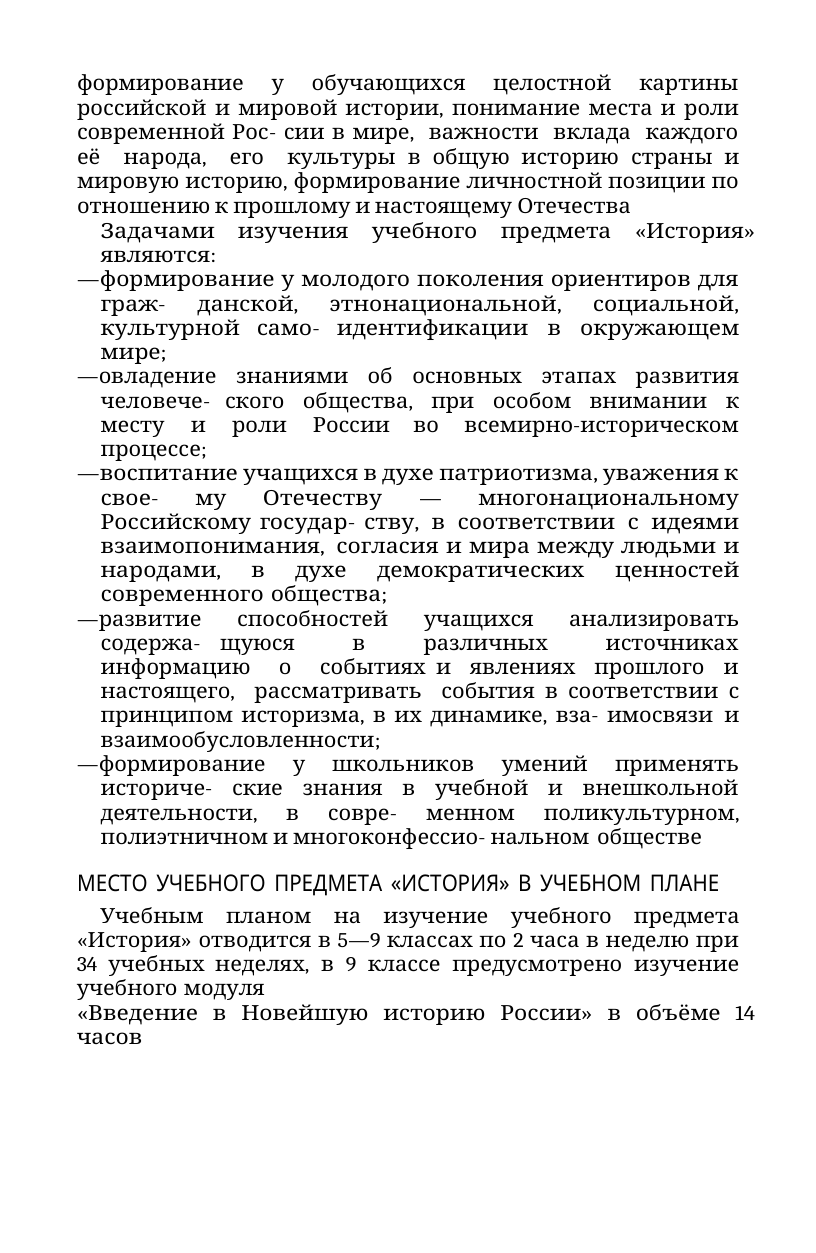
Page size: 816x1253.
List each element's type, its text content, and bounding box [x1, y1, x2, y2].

text «Введение в Новейшую историю России» в объёме 14 часов [77, 1001, 755, 1049]
text —формирование у школьников умений применять историче- ские знания в учебной и внешкольной деятельности, в совре- менном поликультурном, полиэтничном и многоконфессио- нальном обществе [77, 753, 739, 849]
text —овладение знаниями об основных этапах развития человече- ского общества, при особом внимании к месту и роли России во всемирно-историческом процессе; [77, 365, 739, 462]
text —воспитание учащихся в духе патриотизма, уважения к свое- му Отечеству — многонациональному Российскому государ- ству, в соответствии с идеями взаимопонимания, согласия и мира между людьми и народами, в духе демократических ценностей современного общества; [77, 462, 739, 607]
text формирование у обучающихся целостной картины российской и мировой истории, понимание места и роли современной Рос- сии в мире, важности вклада каждого её народа, его культуры в общую историю страны и мировую историю, формирование личностной позиции по отношению к прошлому и настоящему Отечества [77, 72, 739, 218]
text —формирование у молодого поколения ориентиров для граж- данской, этнонациональной, социальной, культурной само- идентификации в окружающем мире; [77, 268, 739, 364]
text Задачами изучения учебного предмета «История» являются: [100, 219, 755, 268]
subtitle МЕСТО УЧЕБНОГО ПРЕДМЕТА «ИСТОРИЯ» В УЧЕБНОМ ПЛАНЕ [77, 867, 755, 898]
text —развитие способностей учащихся анализировать содержа- щуюся в различных источниках информацию о событиях и явлениях прошлого и настоящего, рассматривать события в соответствии с принципом историзма, в их динамике, вза- имосвязи и взаимообусловленности; [77, 607, 739, 752]
text Учебным планом на изучение учебного предмета «История» отводится в 5—9 классах по 2 часа в неделю при 34 учебных неделях, в 9 классе предусмотрено изучение учебного модуля [77, 904, 739, 1001]
